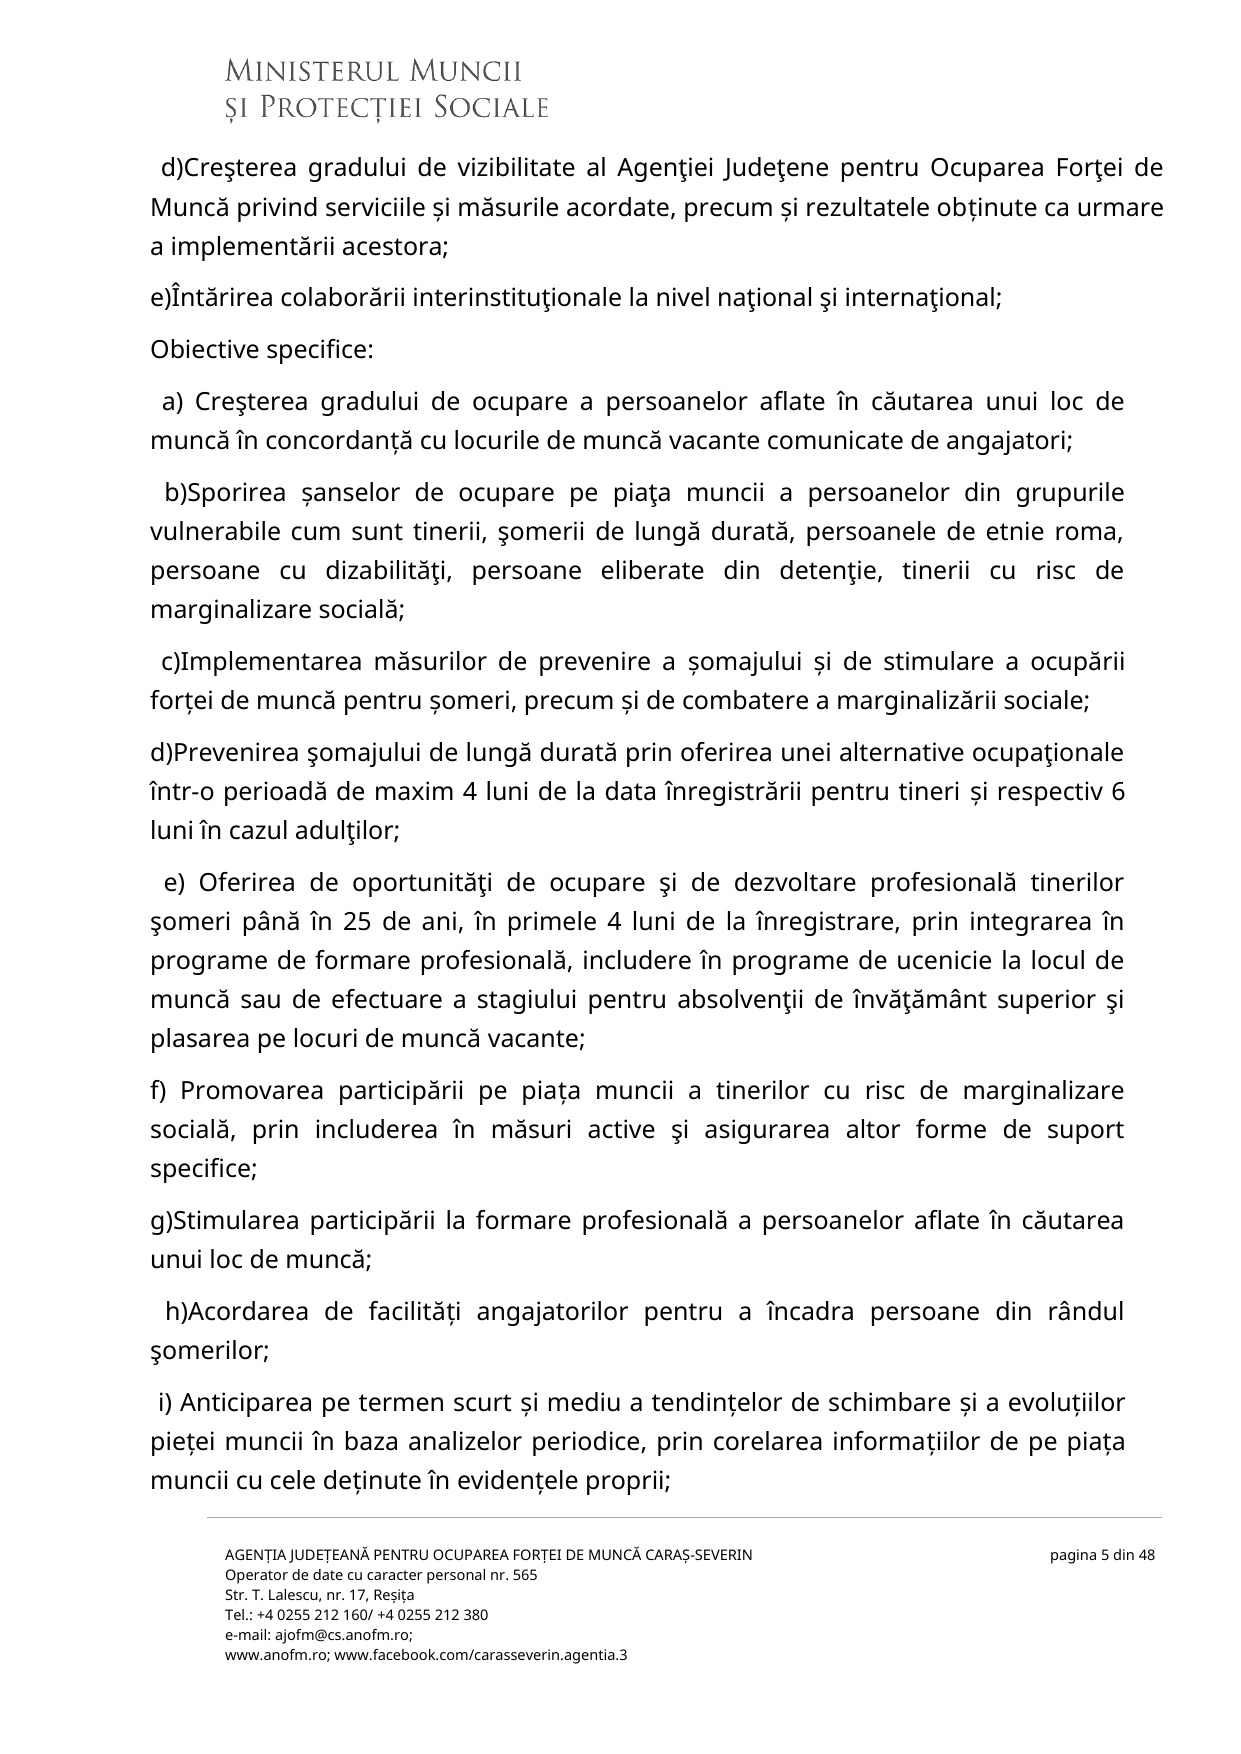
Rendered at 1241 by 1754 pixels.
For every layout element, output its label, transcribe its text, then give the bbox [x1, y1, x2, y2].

picture [225, 58, 548, 124]
text e)Întărirea colaborării interinstituţionale la nivel naţional şi internaţional; [150, 280, 1165, 314]
text f) Promovarea participării pe piața muncii a tinerilor cu risc de marginalizare socială, prin includerea în măsuri active şi asigurarea altor forme de suport specifice; [150, 1072, 1126, 1185]
text i) Anticiparea pe termen scurt și mediu a tendințelor de schimbare și a evoluțiilor pieței muncii în baza analizelor periodice, prin corelarea informațiilor de pe piața muncii cu cele deținute în evidențele proprii; [150, 1384, 1126, 1497]
text d)Creşterea gradului de vizibilitate al Agenţiei Judeţene pentru Ocuparea Forţei de Muncă privind serviciile și măsurile acordate, precum și rezultatele obținute ca urmare a implementării acestora; [150, 150, 1165, 262]
text Obiective specifice: [150, 332, 1126, 366]
text d)Prevenirea şomajului de lungă durată prin oferirea unei alternative ocupaţionale într-o perioadă de maxim 4 luni de la data înregistrării pentru tineri și respectiv 6 luni în cazul adulţilor; [150, 734, 1126, 847]
text e) Oferirea de oportunităţi de ocupare şi de dezvoltare profesională tinerilor şomeri până în 25 de ani, în primele 4 luni de la înregistrare, prin integrarea în programe de formare profesională, includere în programe de ucenicie la locul de muncă sau de efectuare a stagiului pentru absolvenţii de învăţământ superior şi plasarea pe locuri de muncă vacante; [150, 864, 1126, 1055]
text b)Sporirea șanselor de ocupare pe piaţa muncii a persoanelor din grupurile vulnerabile cum sunt tinerii, şomerii de lungă durată, persoanele de etnie roma, persoane cu dizabilităţi, persoane eliberate din detenţie, tinerii cu risc de marginalizare socială; [150, 474, 1126, 626]
text g)Stimularea participării la formare profesională a persoanelor aflate în căutarea unui loc de muncă; [150, 1202, 1126, 1276]
text c)Implementarea măsurilor de prevenire a șomajului și de stimulare a ocupării forței de muncă pentru șomeri, precum și de combatere a marginalizării sociale; [150, 643, 1126, 717]
text h)Acordarea de facilități angajatorilor pentru a încadra persoane din rândul şomerilor; [150, 1293, 1126, 1367]
text a) Creşterea gradului de ocupare a persoanelor aflate în căutarea unui loc de muncă în concordanță cu locurile de muncă vacante comunicate de angajatori; [150, 383, 1126, 457]
